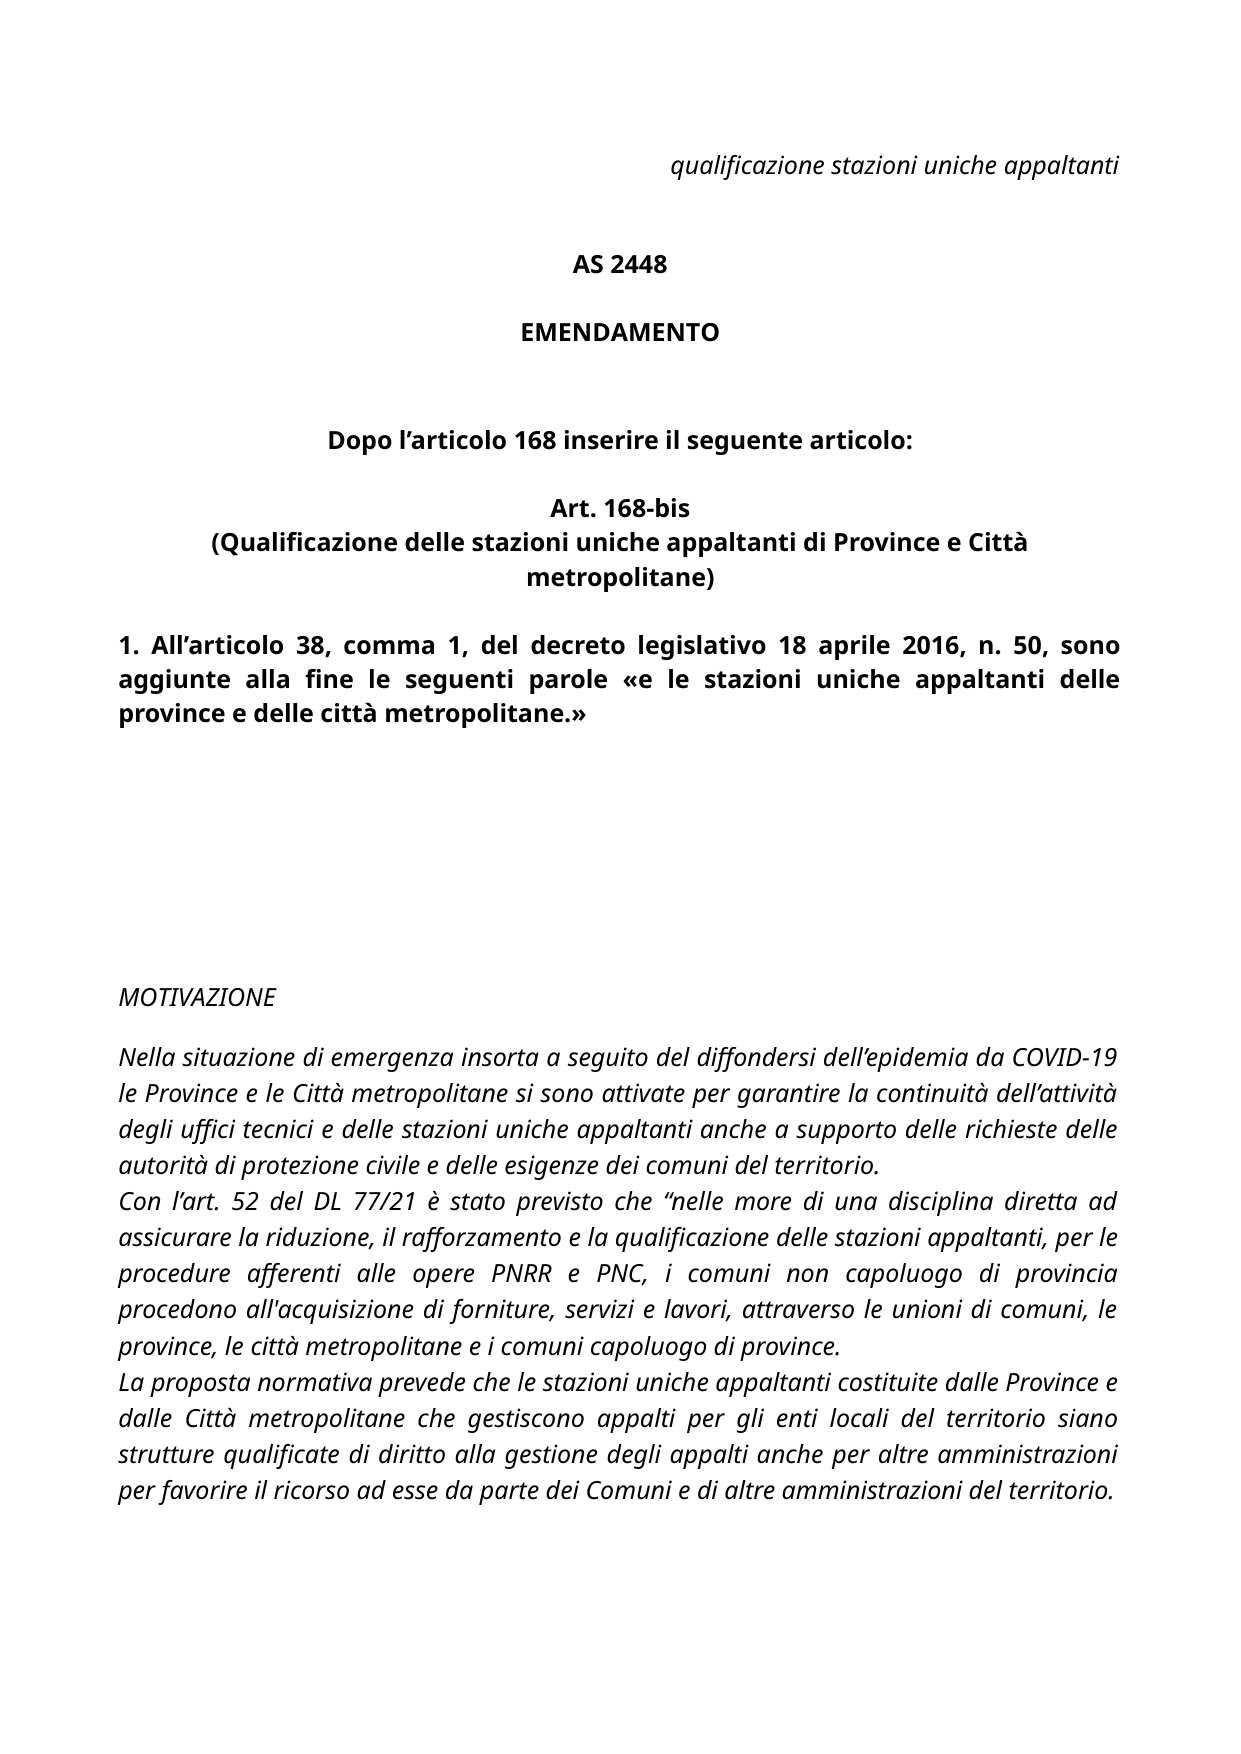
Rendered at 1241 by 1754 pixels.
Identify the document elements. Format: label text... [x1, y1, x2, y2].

text Dopo l’articolo 168 inserire il seguente articolo: [118, 423, 1122, 457]
text MOTIVAZIONE [118, 980, 1122, 1014]
text (Qualificazione delle stazioni uniche appaltanti di Province e Città metropolitane) [118, 525, 1122, 593]
text Con l’art. 52 del DL 77/21 è stato previsto che “nelle more di una disciplina diretta ad assicurare la riduzione, il rafforzamento e la qualificazione delle stazioni appaltanti, per le procedure afferenti alle opere PNRR e PNC, i comuni non capoluogo di provincia procedono all'acquisizione di forniture, servizi e lavori, attraverso le unioni di comuni, le province, le città metropolitane e i comuni capoluogo di province. [118, 1184, 1122, 1362]
text EMENDAMENTO [118, 315, 1122, 349]
text AS 2448 [118, 247, 1122, 281]
text Nella situazione di emergenza insorta a seguito del diffondersi dell’epidemia da COVID-19 le Province e le Città metropolitane si sono attivate per garantire la continuità dell’attività degli uffici tecnici e delle stazioni uniche appaltanti anche a supporto delle richieste delle autorità di protezione civile e delle esigenze dei comuni del territorio. [118, 1040, 1122, 1182]
text 1. All’articolo 38, comma 1, del decreto legislativo 18 aprile 2016, n. 50, sono aggiunte alla fine le seguenti parole «e le stazioni uniche appaltanti delle province e delle città metropolitane.» [118, 627, 1122, 729]
text La proposta normativa prevede che le stazioni uniche appaltanti costituite dalle Province e dalle Città metropolitane che gestiscono appalti per gli enti locali del territorio siano strutture qualificate di diritto alla gestione degli appalti anche per altre amministrazioni per favorire il ricorso ad esse da parte dei Comuni e di altre amministrazioni del territorio. [118, 1364, 1122, 1506]
text qualificazione stazioni uniche appaltanti [118, 148, 1122, 182]
text Art. 168-bis [118, 491, 1122, 525]
